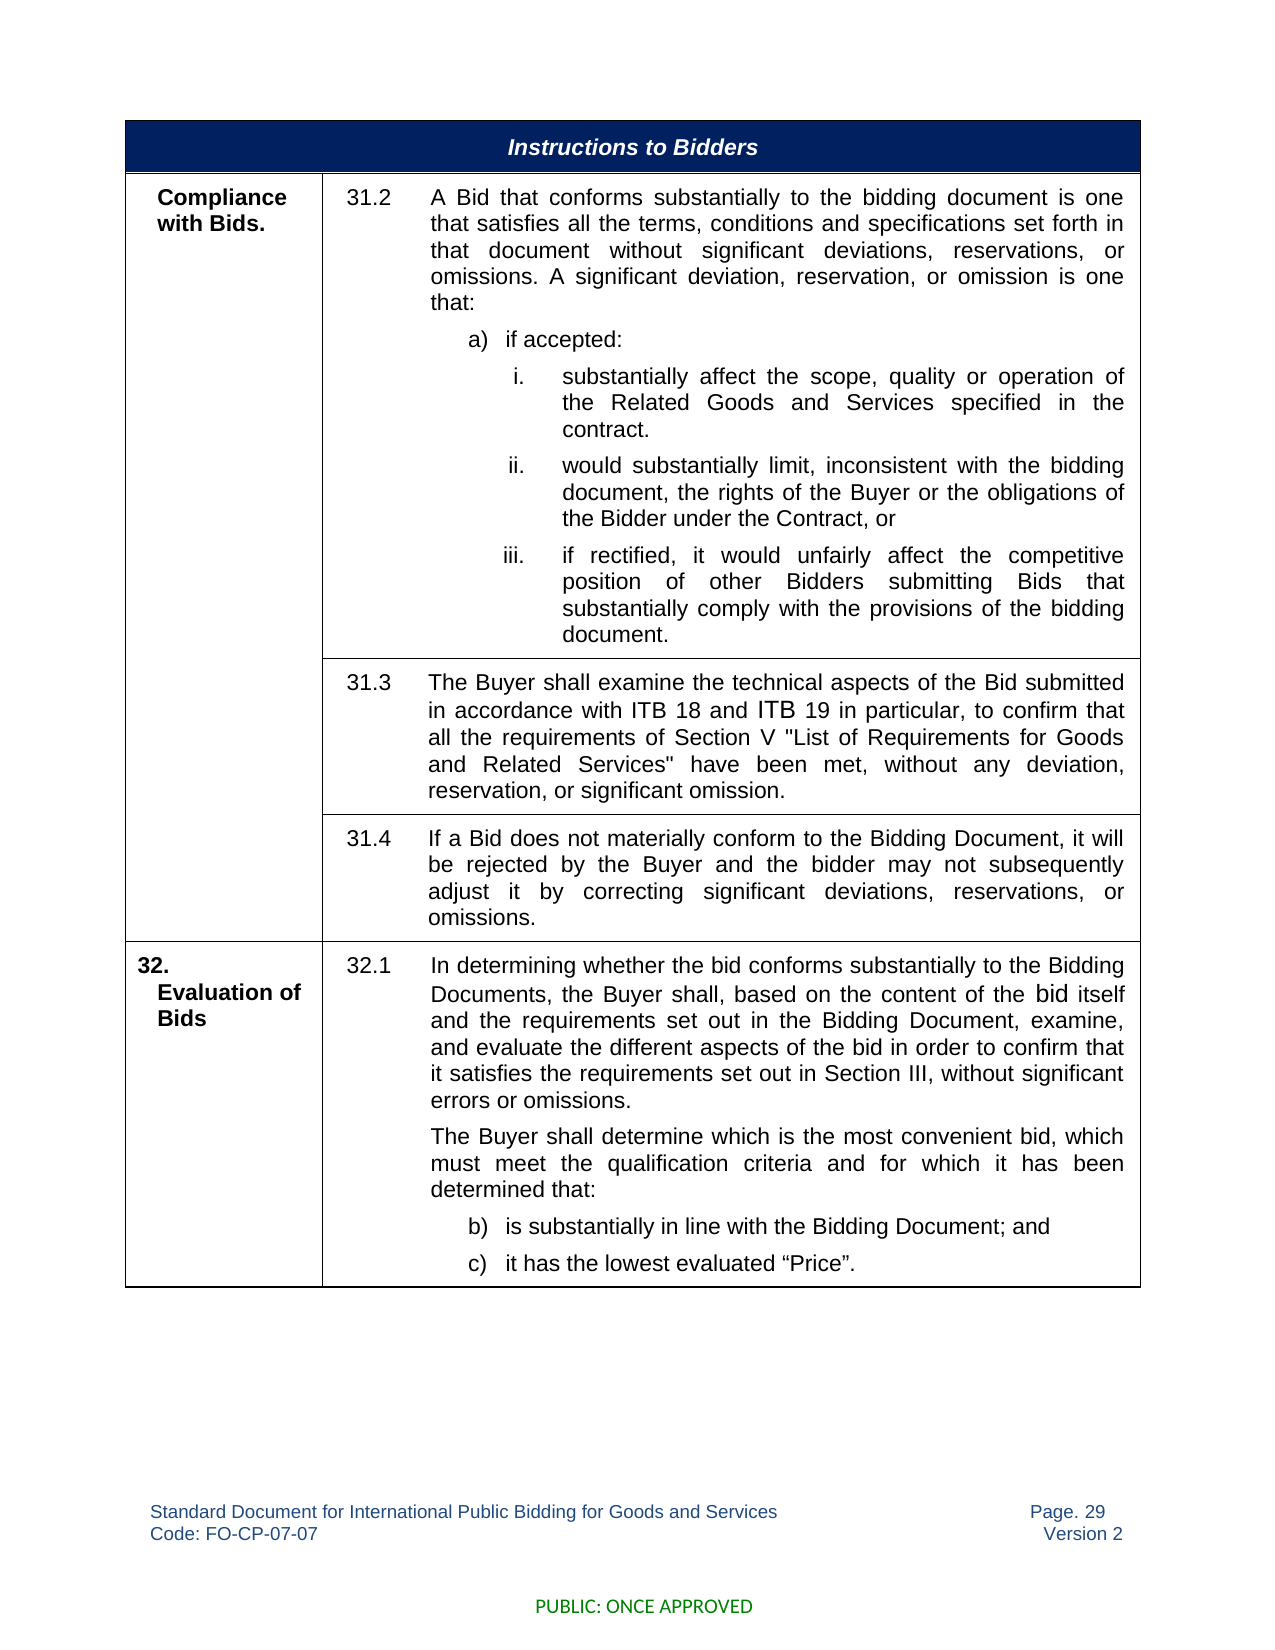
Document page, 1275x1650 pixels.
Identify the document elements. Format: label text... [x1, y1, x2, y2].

table_cell Evaluation of Bids [126, 942, 322, 1286]
table_cell 31.2 [323, 174, 418, 658]
table_cell 31.4 [323, 815, 418, 941]
table_cell 32.1 [323, 942, 418, 1286]
table_cell 31.3 [323, 659, 418, 814]
table_cell In determining whether the bid conforms substantially to the Bidding Documents, the Buyer shall, based on the content of the bid itself and the requirements set out in the Bidding Document, examine, and evaluate the different aspects of the bid in order to confirm that it satisfies the requirements set out in Section III, without significant errors or omissions. The Buyer shall determine which is the most convenient bid, which must meet the qualification criteria and for which it has been determined that: is substantially in line with the Bidding Document; and it has the lowest evaluated “Price”. [419, 942, 1140, 1286]
table_cell The Buyer shall examine the technical aspects of the Bid submitted in accordance with ITB 18 and ITB 19 in particular, to confirm that all the requirements of Section V "List of Requirements for Goods and Related Services" have been met, without any deviation, reservation, or significant omission. [419, 659, 1140, 814]
table_header Instructions to Bidders [126, 121, 1140, 172]
table_cell A Bid that conforms substantially to the bidding document is one that satisfies all the terms, conditions and specifications set forth in that document without significant deviations, reservations, or omissions. A significant deviation, reservation, or omission is one that: if accepted: substantially affect the scope, quality or operation of the Related Goods and Services specified in the contract. would substantially limit, inconsistent with the bidding document, the rights of the Buyer or the obligations of the Bidder under the Contract, or if rectified, it would unfairly affect the competitive position of other Bidders submitting Bids that substantially comply with the provisions of the bidding document. [419, 174, 1140, 658]
table_cell If a Bid does not materially conform to the Bidding Document, it will be rejected by the Buyer and the bidder may not subsequently adjust it by correcting significant deviations, reservations, or omissions. [419, 815, 1140, 941]
table_cell Determination of Compliance with Bids. [126, 174, 322, 941]
